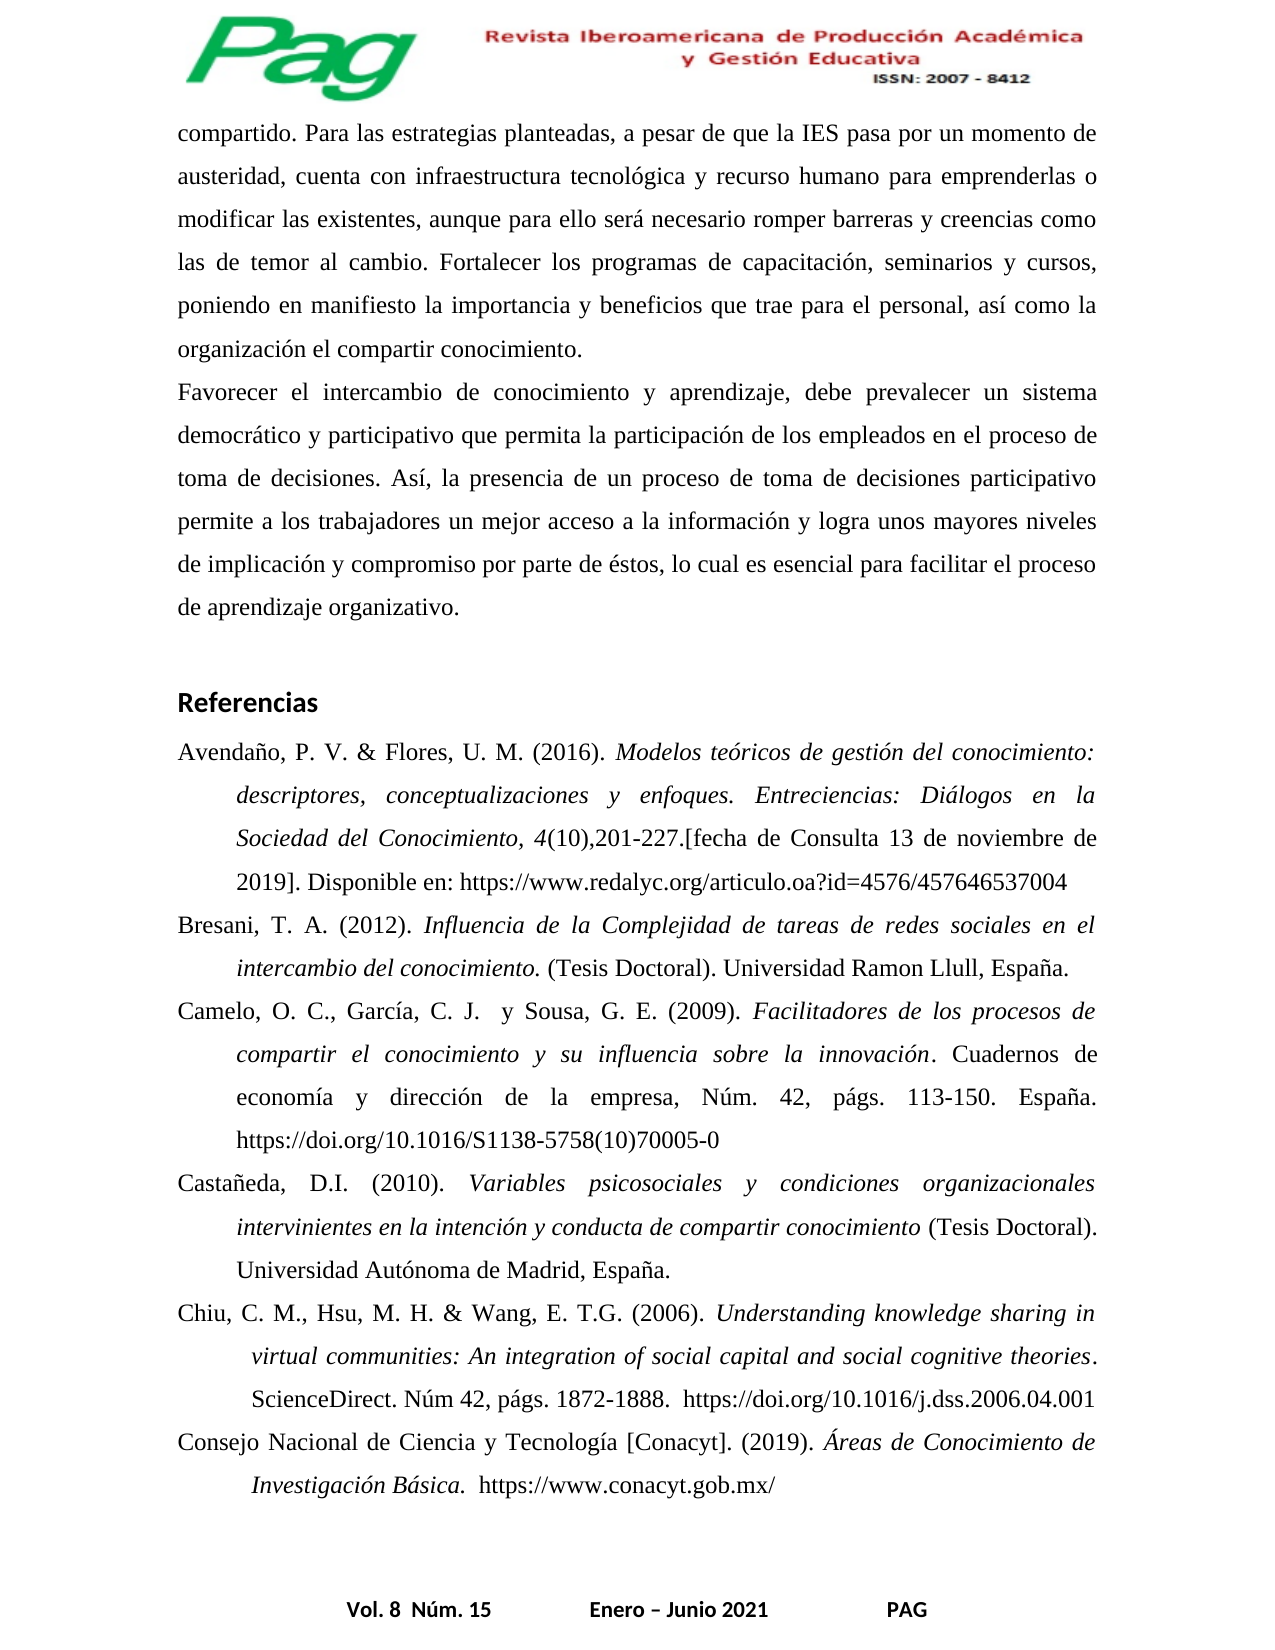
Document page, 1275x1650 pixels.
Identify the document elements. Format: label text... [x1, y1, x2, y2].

text Favorecer el intercambio de conocimiento y aprendizaje, debe prevalecer un sistema democrático y participativo que permita la participación de los empleados en el proceso de toma de decisiones. Así, la presencia de un proceso de toma de decisiones participativo permite a los trabajadores un mejor acceso a la información y logra unos mayores niveles de implicación y compromiso por parte de éstos, lo cual es esencial para facilitar el proceso de aprendizaje organizativo. [177, 377, 1098, 621]
text Bresani, T. A. (2012). Influencia de la Complejidad de tareas de redes sociales en el intercambio del conocimiento. (Tesis Doctoral). Universidad Ramon Llull, España. [177, 910, 1098, 982]
text Avendaño, P. V. & Flores, U. M. (2016). Modelos teóricos de gestión del conocimiento: descriptores, conceptualizaciones y enfoques. Entreciencias: Diálogos en la Sociedad del Conocimiento, 4(10),201-227.[fecha de Consulta 13 de noviembre de 2019]. Disponible en: https://www.redalyc.org/articulo.oa?id=4576/457646537004 [177, 737, 1098, 895]
picture [177, 14, 1098, 115]
text Camelo, O. C., García, C. J. y Sousa, G. E. (2009). Facilitadores de los procesos de compartir el conocimiento y su influencia sobre la innovación. Cuadernos de economía y dirección de la empresa, Núm. 42, págs. 113-150. España. https://doi.org/10.1016/S1138-5758(10)70005-0 [177, 996, 1098, 1154]
text Chiu, C. M., Hsu, M. H. & Wang, E. T.G. (2006). Understanding knowledge sharing in virtual communities: An integration of social capital and social cognitive theories. ScienceDirect. Núm 42, págs. 1872-1888. https://doi.org/10.1016/j.dss.2006.04.001 [177, 1298, 1098, 1413]
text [177, 118, 1098, 362]
text Referencias [177, 684, 1098, 719]
text Consejo Nacional de Ciencia y Tecnología [Conacyt]. (2019). Áreas de Conocimiento de Investigación Básica. https://www.conacyt.gob.mx/ [177, 1427, 1098, 1499]
text Castañeda, D.I. (2010). Variables psicosociales y condiciones organizacionales intervinientes en la intención y conducta de compartir conocimiento (Tesis Doctoral). Universidad Autónoma de Madrid, España. [177, 1168, 1098, 1283]
